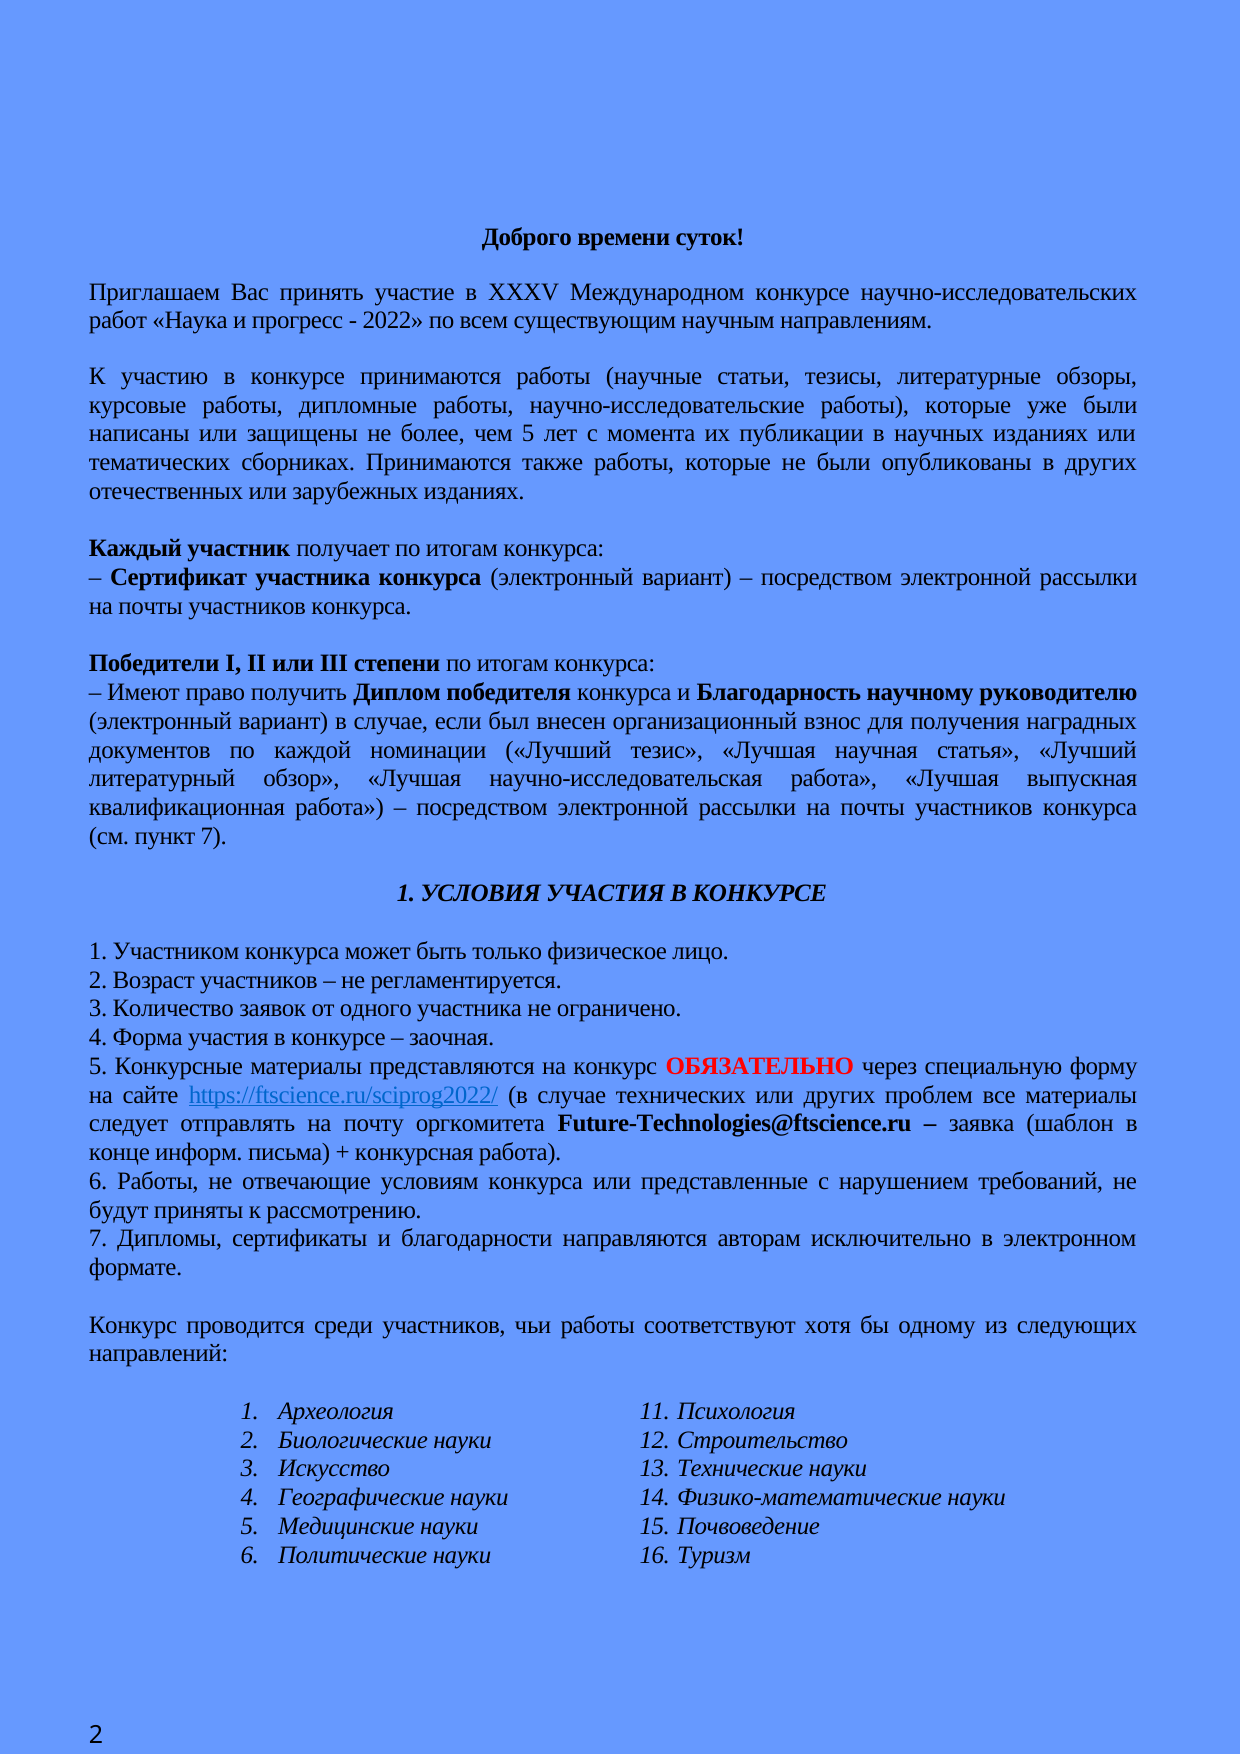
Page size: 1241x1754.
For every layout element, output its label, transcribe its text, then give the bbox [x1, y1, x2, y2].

text Каждый участник получает по итогам конкурса: [89, 533, 1138, 562]
text Конкурс проводится среди участников, чьи работы соответствуют хотя бы одному из следующих направлений: [89, 1310, 1138, 1367]
text 3. Количество заявок от одного участника не ограничено. [89, 993, 1138, 1022]
text Доброго времени суток! [89, 222, 1138, 250]
text 2. Возраст участников – не регламентируется. [89, 965, 1138, 993]
text К участию в конкурсе принимаются работы (научные статьи, тезисы, литературные обзоры, курсовые работы, дипломные работы, научно-исследовательские работы), которые уже были написаны или защищены не более, чем 5 лет с момента их публикации в научных изданиях или тематических сборниках. Принимаются также работы, которые не были опубликованы в других отечественных или зарубежных изданиях. [89, 361, 1138, 505]
text 1. Участником конкурса может быть только физическое лицо. [89, 907, 1138, 965]
text 4. Форма участия в конкурсе – заочная. [89, 1022, 1138, 1051]
text 5. Конкурсные материалы представляются на конкурс ОБЯЗАТЕЛЬНО через специальную форму на сайте https://ftscience.ru/sciprog2022/ (в случае технических или других проблем все материалы следует отправлять на почту оргкомитета Future-Technologies@ftscience.ru – заявка (шаблон в конце информ. письма) + конкурсная работа). [89, 1051, 1138, 1166]
text – Имеют право получить Диплом победителя конкурса и Благодарность научному руководителю (электронный вариант) в случае, если был внесен организационный взнос для получения наградных документов по каждой номинации («Лучший тезис», «Лучшая научная статья», «Лучший литературный обзор», «Лучшая научно-исследовательская работа», «Лучшая выпускная квалификационная работа») – посредством электронной рассылки на почты участников конкурса (см. пункт 7). [89, 677, 1138, 850]
text 1. УСЛОВИЯ УЧАСТИЯ В КОНКУРСЕ [89, 878, 1138, 907]
text 6. Работы, не отвечающие условиям конкурса или представленные с нарушением требований, не будут приняты к рассмотрению. [89, 1166, 1138, 1223]
text – Сертификат участника конкурса (электронный вариант) – посредством электронной рассылки на почты участников конкурса. [89, 562, 1138, 620]
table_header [591, 1396, 1033, 1568]
text 7. Дипломы, сертификаты и благодарности направляются авторам исключительно в электронном формате. [89, 1223, 1138, 1281]
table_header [192, 1396, 591, 1568]
text Победители I, II или III степени по итогам конкурса: [89, 648, 1138, 677]
text Приглашаем Вас принять участие в XXXV Международном конкурсе научно-исследовательских работ «Наука и прогресс - 2022» по всем существующим научным направлениям. [89, 279, 1138, 334]
